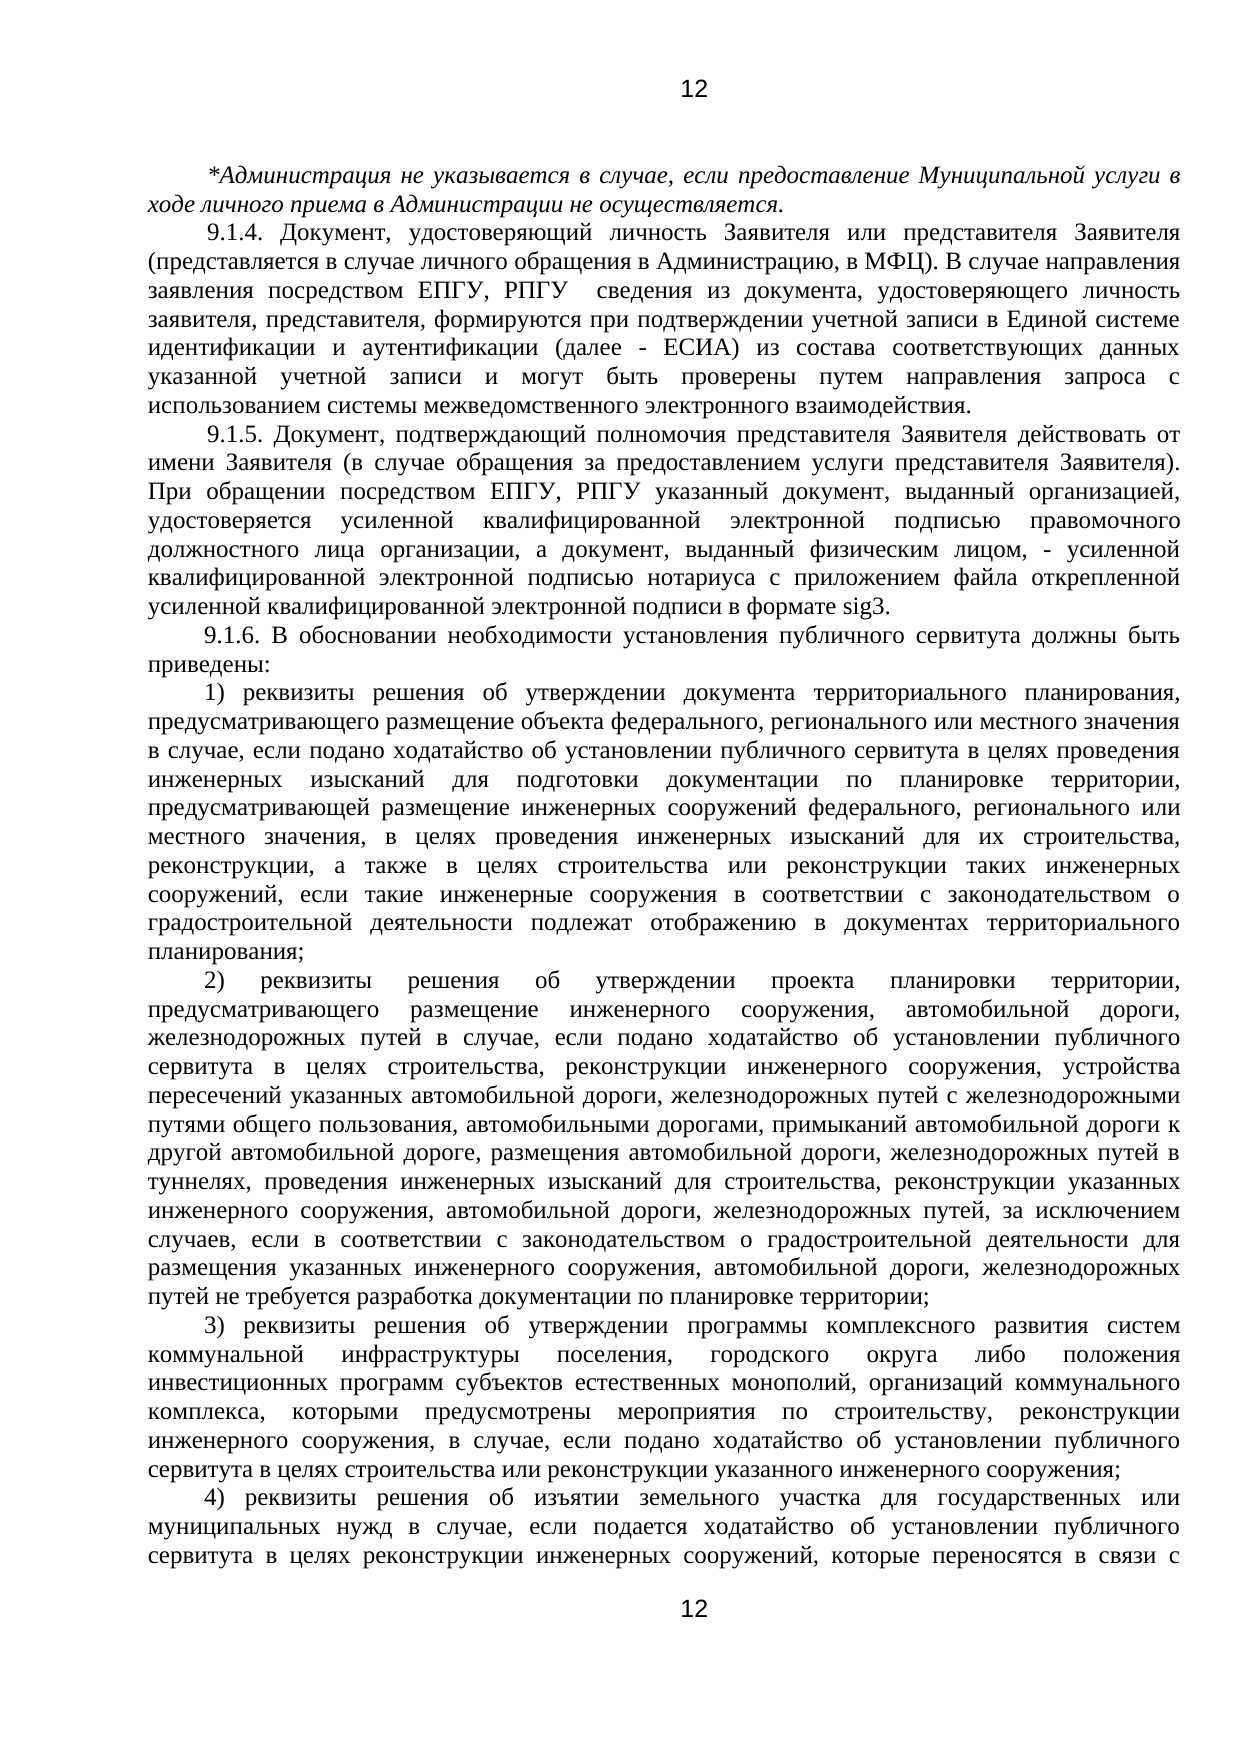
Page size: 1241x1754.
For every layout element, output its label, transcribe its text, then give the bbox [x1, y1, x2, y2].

text 9.1.6. В обосновании необходимости установления публичного сервитута должны быть приведены: [148, 620, 1181, 677]
text 1) реквизиты решения об утверждении документа территориального планирования, предусматривающего размещение объекта федерального, регионального или местного значения в случае, если подано ходатайство об установлении публичного сервитута в целях проведения инженерных изысканий для подготовки документации по планировке территории, предусматривающей размещение инженерных сооружений федерального, регионального или местного значения, в целях проведения инженерных изысканий для их строительства, реконструкции, а также в целях строительства или реконструкции таких инженерных сооружений, если такие инженерные сооружения в соответствии с законодательством о градостроительной деятельности подлежат отображению в документах территориального планирования; [148, 677, 1181, 965]
text *Администрация не указывается в случае, если предоставление Муниципальной услуги в ходе личного приема в Администрации не осуществляется. [148, 160, 1181, 217]
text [148, 1482, 1181, 1569]
text 9.1.5. Документ, подтверждающий полномочия представителя Заявителя действовать от имени Заявителя (в случае обращения за предоставлением услуги представителя Заявителя). При обращении посредством ЕПГУ, РПГУ указанный документ, выданный организацией, удостоверяется усиленной квалифицированной электронной подписью правомочного должностного лица организации, а документ, выданный физическим лицом, - усиленной квалифицированной электронной подписью нотариуса с приложением файла открепленной усиленной квалифицированной электронной подписи в формате sig3. [148, 419, 1181, 620]
text 9.1.4. Документ, удостоверяющий личность Заявителя или представителя Заявителя (представляется в случае личного обращения в Администрацию, в МФЦ). В случае направления заявления посредством ЕПГУ, РПГУ сведения из документа, удостоверяющего личность заявителя, представителя, формируются при подтверждении учетной записи в Единой системе идентификации и аутентификации (далее - ЕСИА) из состава соответствующих данных указанной учетной записи и могут быть проверены путем направления запроса с использованием системы межведомственного электронного взаимодействия. [148, 217, 1181, 419]
text 3) реквизиты решения об утверждении программы комплексного развития систем коммунальной инфраструктуры поселения, городского округа либо положения инвестиционных программ субъектов естественных монополий, организаций коммунального комплекса, которыми предусмотрены мероприятия по строительству, реконструкции инженерного сооружения, в случае, если подано ходатайство об установлении публичного сервитута в целях строительства или реконструкции указанного инженерного сооружения; [148, 1310, 1181, 1482]
text 2) реквизиты решения об утверждении проекта планировки территории, предусматривающего размещение инженерного сооружения, автомобильной дороги, железнодорожных путей в случае, если подано ходатайство об установлении публичного сервитута в целях строительства, реконструкции инженерного сооружения, устройства пересечений указанных автомобильной дороги, железнодорожных путей с железнодорожными путями общего пользования, автомобильными дорогами, примыканий автомобильной дороги к другой автомобильной дороге, размещения автомобильной дороги, железнодорожных путей в туннелях, проведения инженерных изысканий для строительства, реконструкции указанных инженерного сооружения, автомобильной дороги, железнодорожных путей, за исключением случаев, если в соответствии с законодательством о градостроительной деятельности для размещения указанных инженерного сооружения, автомобильной дороги, железнодорожных путей не требуется разработка документации по планировке территории; [148, 965, 1181, 1310]
